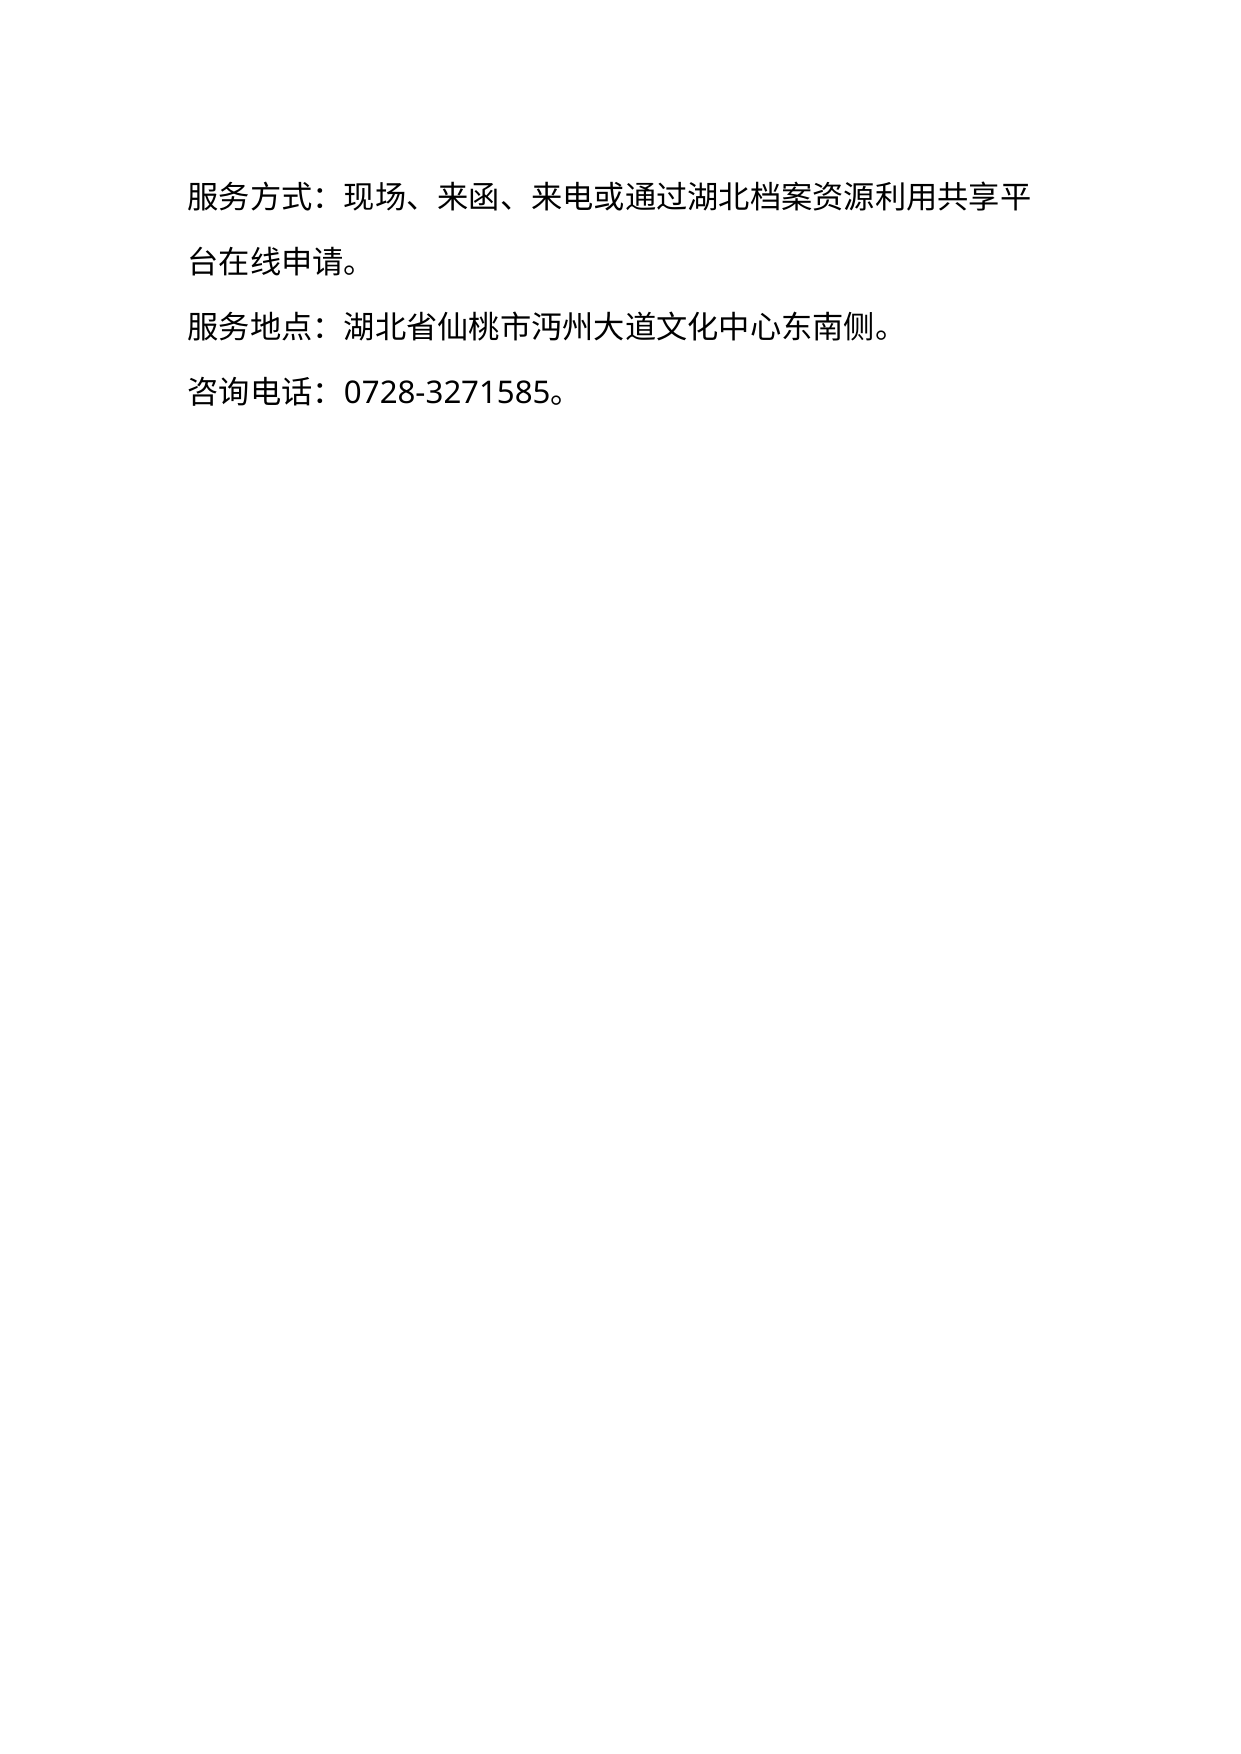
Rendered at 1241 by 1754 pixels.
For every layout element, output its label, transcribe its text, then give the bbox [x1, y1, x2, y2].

text 服务方式：现场、来函、来电或通过湖北档案资源利用共享平台在线申请。 [187, 162, 1062, 292]
text 服务地点：湖北省仙桃市沔州大道文化中心东南侧。 [187, 292, 1062, 357]
text 咨询电话：0728-3271585。 [187, 357, 1062, 422]
